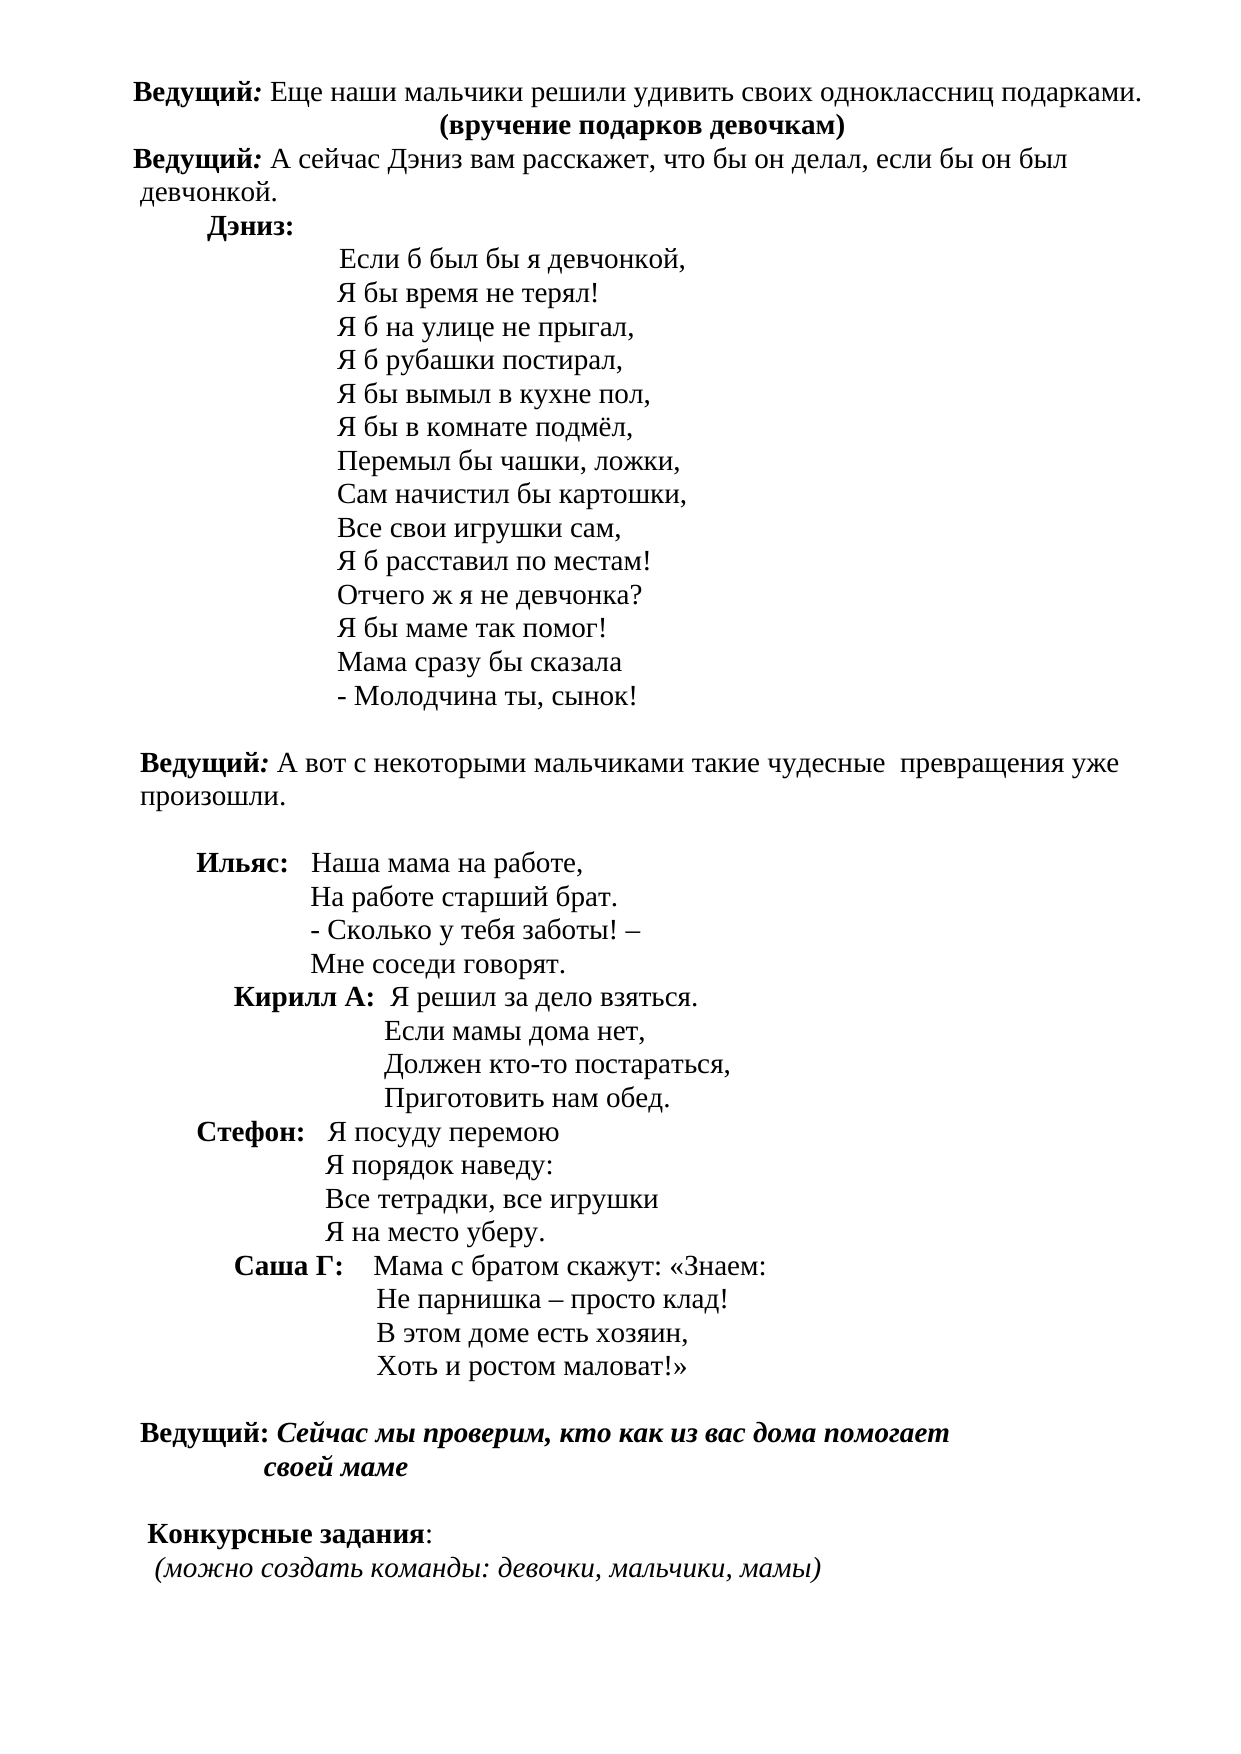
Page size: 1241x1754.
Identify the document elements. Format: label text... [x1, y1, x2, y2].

text Я б расставил по местам! [196, 543, 1152, 577]
text Дэниз: [140, 208, 1152, 242]
text Отчего ж я не девчонка? [196, 577, 1152, 611]
text Я бы в комнате подмёл, [196, 409, 1152, 443]
text Ведущий: Сейчас мы проверим, кто как из вас дома помогает [140, 1416, 1152, 1449]
text - Сколько у тебя заботы! – [196, 912, 1152, 946]
text Я б на улице не прыгал, [196, 309, 1152, 342]
text Ведущий: А сейчас Дэниз вам расскажет, что бы он делал, если бы он был девчонкой. [133, 141, 1152, 208]
text Все тетрадки, все игрушки [196, 1181, 1152, 1214]
text Я б рубашки постирал, [196, 342, 1152, 376]
text Я на место уберу. [196, 1214, 1152, 1248]
text Все свои игрушки сам, [196, 510, 1152, 543]
text Саша Г: Мама с братом скажут: «Знаем: [233, 1248, 1152, 1281]
text (можно создать команды: девочки, мальчики, мамы) [140, 1550, 1152, 1583]
text В этом доме есть хозяин, [233, 1315, 1152, 1348]
text Я бы вымыл в кухне пол, [196, 376, 1152, 409]
text Ильяс: Наша мама на работе, [196, 845, 1152, 879]
text Я бы маме так помог! [196, 611, 1152, 644]
text Я бы время не терял! [196, 275, 1152, 309]
text Приготовить нам обед. [233, 1080, 1152, 1114]
text Если б был бы я девчонкой, [140, 242, 1152, 275]
text Конкурсные задания: [140, 1516, 1152, 1550]
text Сам начистил бы картошки, [196, 476, 1152, 510]
text Перемыл бы чашки, ложки, [196, 443, 1152, 476]
text Мне соседи говорят. [196, 946, 1152, 979]
text - Молодчина ты, сынок! [196, 678, 1152, 711]
text Я порядок наведу: [196, 1147, 1152, 1181]
text Должен кто-то постараться, [233, 1047, 1152, 1080]
text Стефон: Я посуду перемою [196, 1114, 1152, 1147]
text (вручение подарков девочкам) [133, 107, 1152, 141]
text Если мамы дома нет, [233, 1013, 1152, 1047]
text Кирилл А: Я решил за дело взяться. [233, 979, 1152, 1013]
text Ведущий: Еще наши мальчики решили удивить своих одноклассниц подарками. [133, 74, 1152, 107]
text Не парнишка – просто клад! [233, 1281, 1152, 1315]
text Ведущий: А вот с некоторыми мальчиками такие чудесные превращения уже произошли. [140, 745, 1152, 812]
text Мама сразу бы сказала [196, 644, 1152, 678]
text На работе старший брат. [196, 879, 1152, 912]
text своей маме [140, 1449, 1152, 1483]
text Хоть и ростом маловат!» [233, 1348, 1152, 1382]
